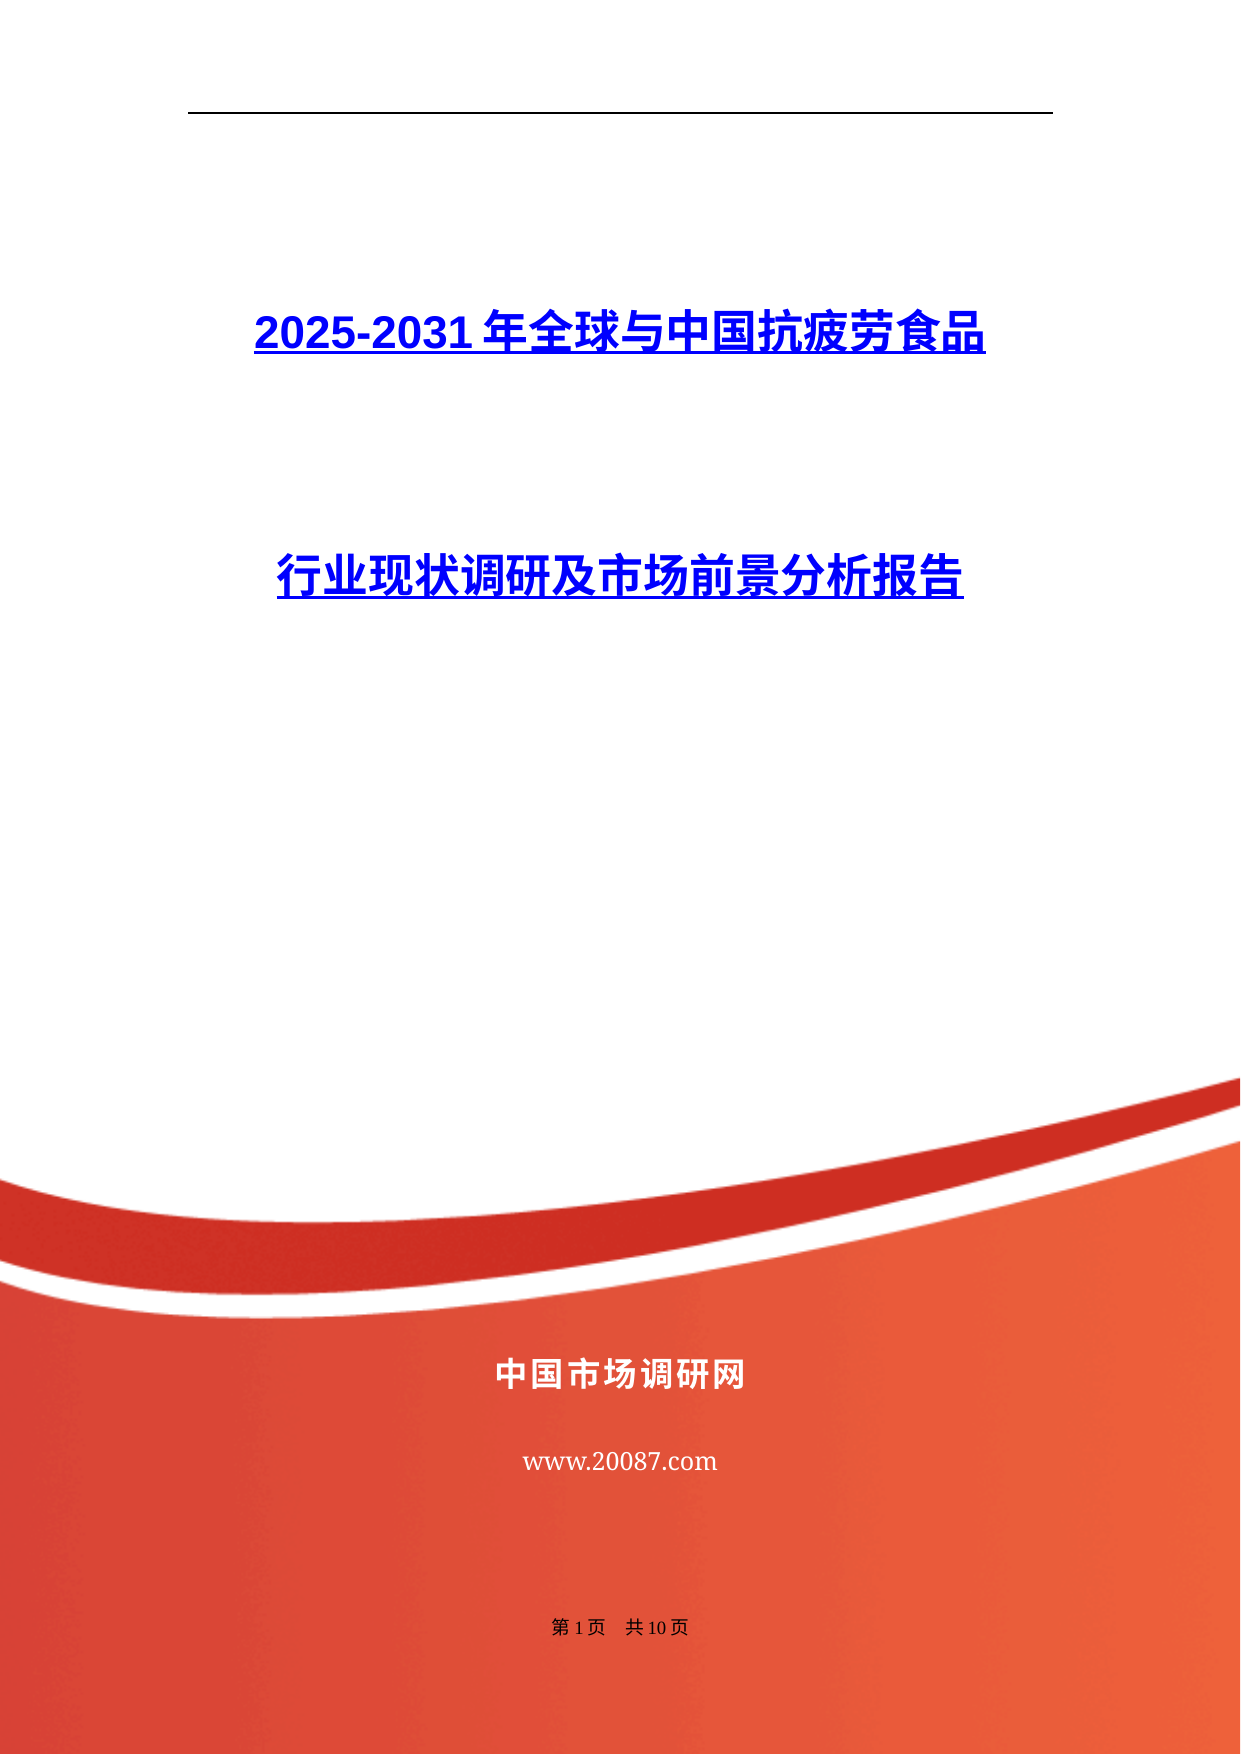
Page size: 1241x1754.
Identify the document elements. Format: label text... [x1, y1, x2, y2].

subtitle 中国市场调研网 [187, 1339, 1053, 1404]
picture [0, 1006, 1241, 1754]
table_header 2025-2031年全球与中国抗疲劳食品行业现状调研及市场前景分析报告 [188, 207, 1053, 773]
text www.20087.com [187, 1428, 1053, 1493]
